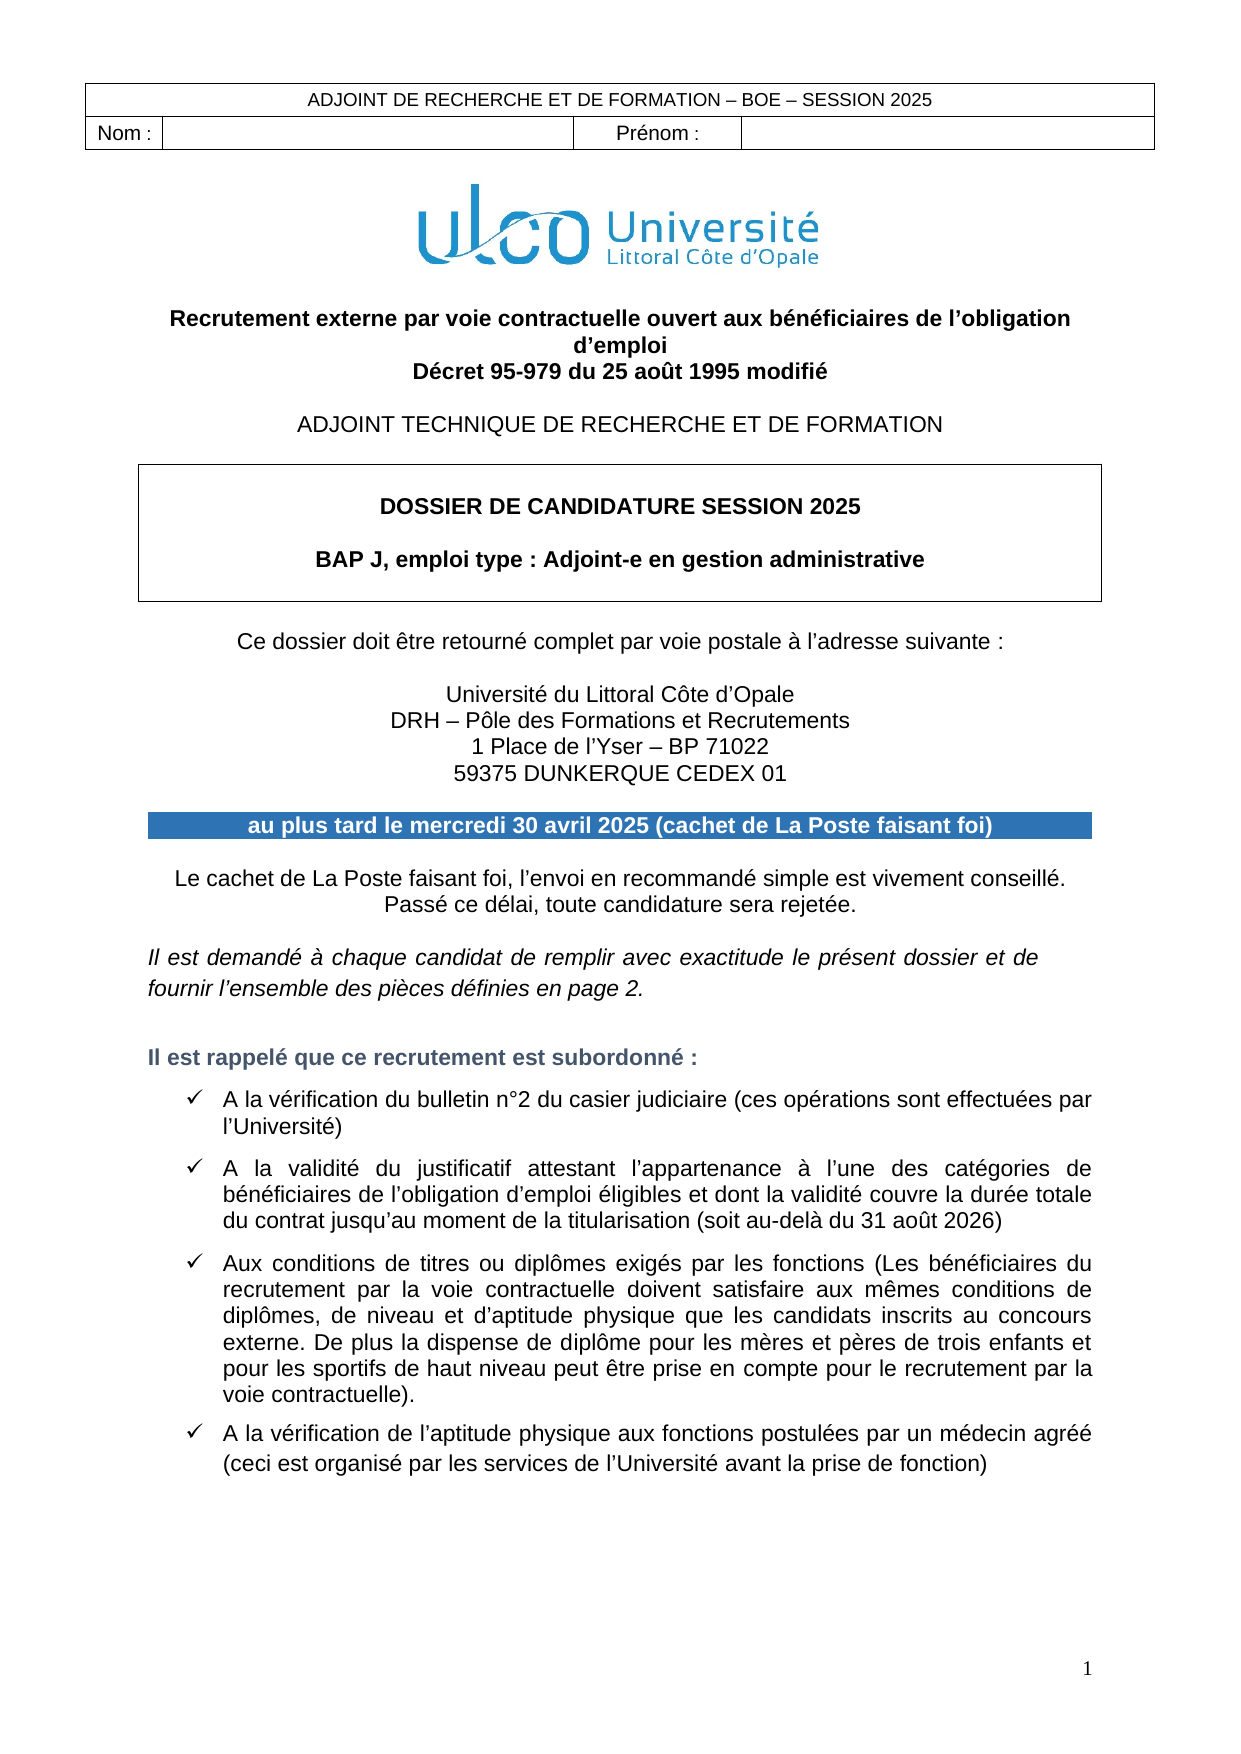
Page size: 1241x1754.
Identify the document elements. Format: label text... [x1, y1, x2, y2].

text Il est demandé à chaque candidat de remplir avec exactitude le présent dossier et de fournir l’ensemble des pièces définies en page 2. [148, 944, 1042, 1001]
text Il est rappelé que ce recrutement est subordonné : [148, 1044, 1092, 1071]
list Aux conditions de titres ou diplômes exigés par les fonctions (Les bénéficiaires du recrutement par la voie contractuelle doivent satisfaire aux mêmes conditions de diplômes, de niveau et d’aptitude physique que les candidats inscrits au concours externe. De plus la dispense de diplôme pour les mères et pères de trois enfants et pour les sportifs de haut niveau peut être prise en compte pour le recrutement par la voie contractuelle). [185, 1249, 1092, 1408]
text DOSSIER DE CANDIDATURE SESSION 2025 [148, 493, 1092, 519]
text Recrutement externe par voie contractuelle ouvert aux bénéficiaires de l’obligation d’emploi [148, 305, 1092, 358]
text Le cachet de La Poste faisant foi, l’envoi en recommandé simple est vivement conseillé. [148, 865, 1092, 891]
text Décret 95-979 du 25 août 1995 modifié [148, 358, 1092, 384]
text DRH – Pôle des Formations et Recrutements [148, 707, 1092, 733]
text au plus tard le mercredi 30 avril 2025 (cachet de La Poste faisant foi) [148, 812, 1092, 839]
text Passé ce délai, toute candidature sera rejetée. [148, 891, 1092, 918]
list A la validité du justificatif attestant l’appartenance à l’une des catégories de bénéficiaires de l’obligation d’emploi éligibles et dont la validité couvre la durée totale du contrat jusqu’au moment de la titularisation (soit au-delà du 31 août 2026) [185, 1155, 1092, 1234]
text BAP J, emploi type : Adjoint-e en gestion administrative [148, 546, 1092, 572]
list A la vérification de l’aptitude physique aux fonctions postulées par un médecin agréé (ceci est organisé par les services de l’Université avant la prise de fonction) [185, 1420, 1092, 1477]
text Ce dossier doit être retourné complet par voie postale à l’adresse suivante : [148, 628, 1092, 654]
text ADJOINT TECHNIQUE DE RECHERCHE ET DE FORMATION [148, 411, 1092, 437]
text Université du Littoral Côte d’Opale [148, 681, 1092, 707]
text 1 Place de l’Yser – BP 71022 [148, 733, 1092, 760]
list A la vérification du bulletin n°2 du casier judiciaire (ces opérations sont effectuées par l’Université) [185, 1086, 1092, 1139]
picture [406, 175, 825, 275]
text 59375 DUNKERQUE CEDEX 01 [148, 760, 1092, 786]
